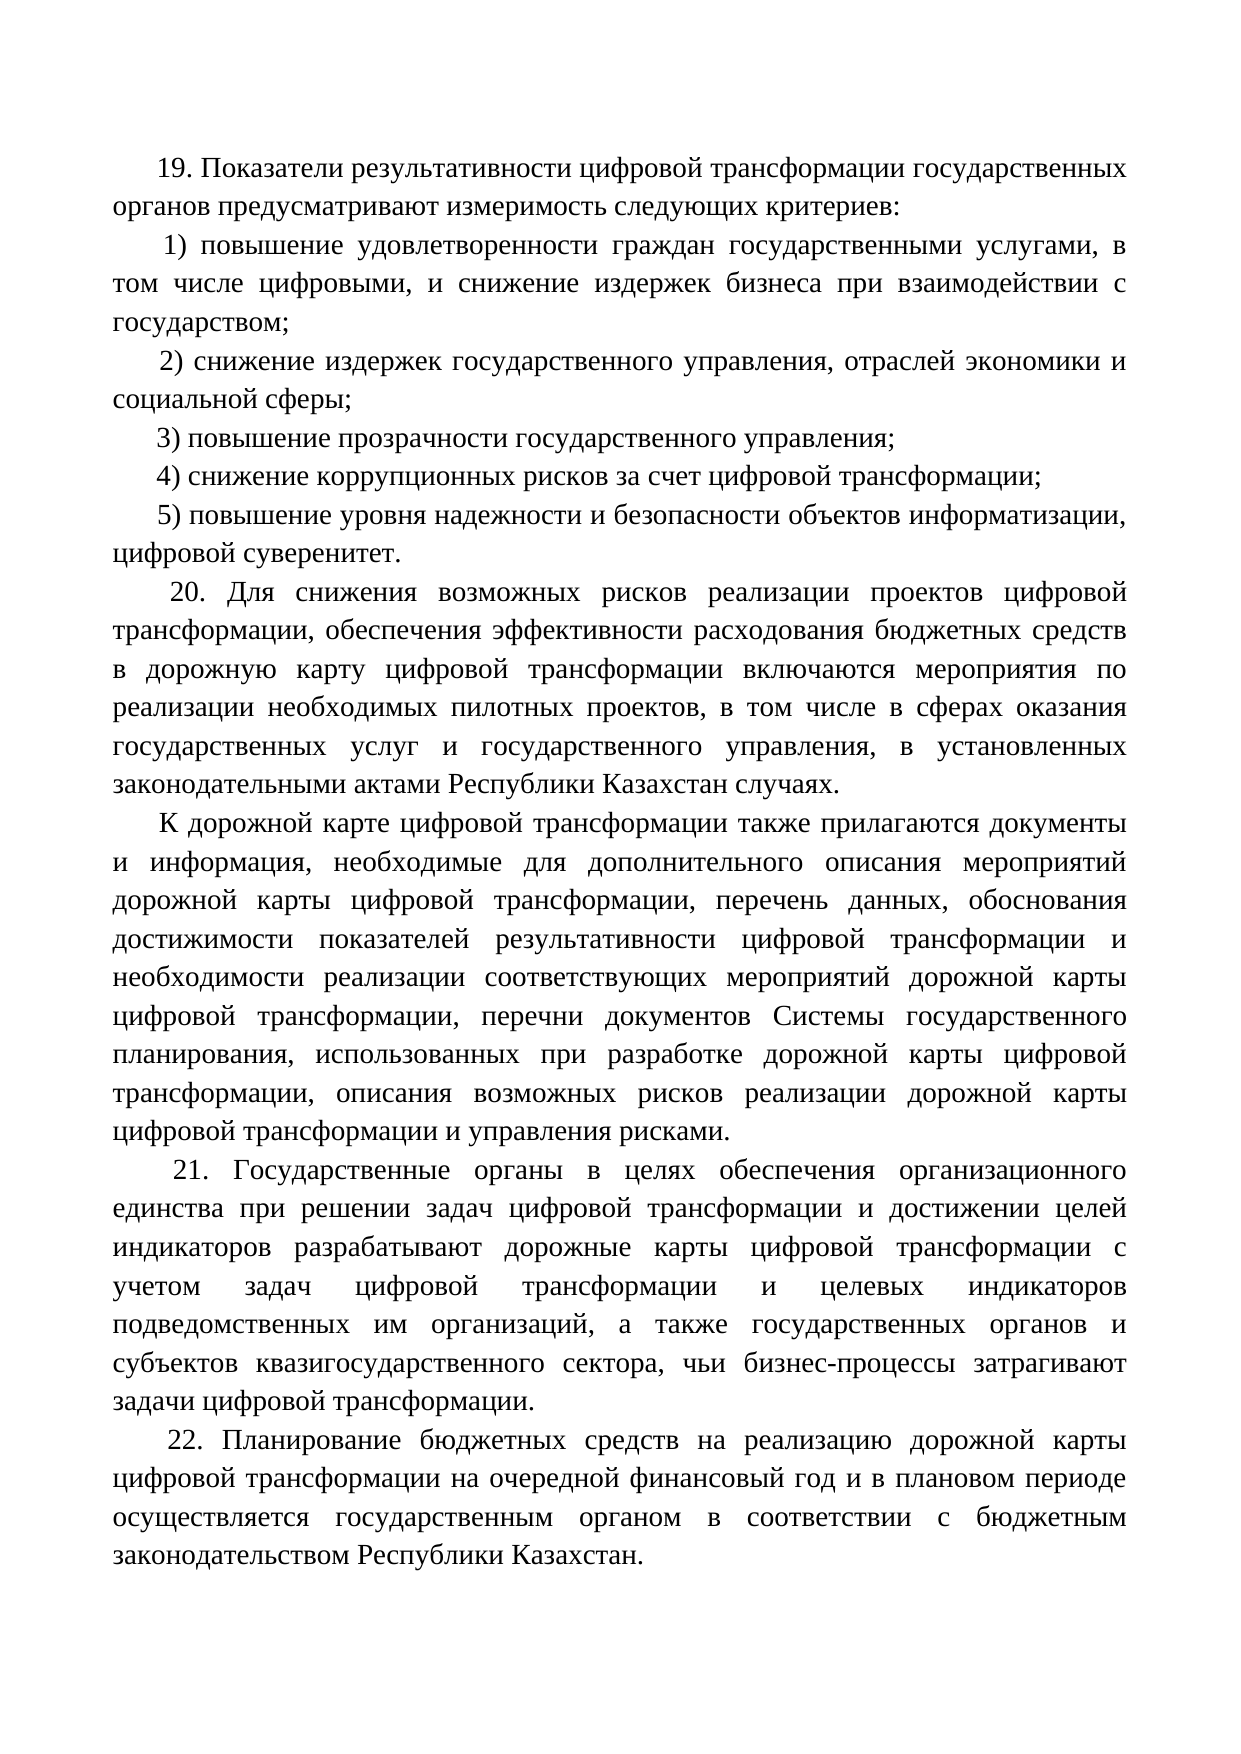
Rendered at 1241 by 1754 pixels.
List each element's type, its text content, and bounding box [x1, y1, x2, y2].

text 22. Планирование бюджетных средств на реализацию дорожной карты цифровой трансформации на очередной финансовый год и в плановом периоде осуществляется государственным органом в соответствии с бюджетным законодательством Республики Казахстан. [112, 1422, 1128, 1571]
text 4) снижение коррупционных рисков за счет цифровой трансформации; [112, 458, 1128, 492]
text 19. Показатели результативности цифровой трансформации государственных органов предусматривают измеримость следующих критериев: [112, 150, 1128, 222]
text 21. Государственные органы в целях обеспечения организационного единства при решении задач цифровой трансформации и достижении целей индикаторов разрабатывают дорожные карты цифровой трансформации с учетом задач цифровой трансформации и целевых индикаторов подведомственных им организаций, а также государственных органов и субъектов квазигосударственного сектора, чьи бизнес-процессы затрагивают задачи цифровой трансформации. [112, 1152, 1128, 1417]
text 1) повышение удовлетворенности граждан государственными услугами, в том числе цифровыми, и снижение издержек бизнеса при взаимодействии с государством; [112, 227, 1128, 338]
text 2) снижение издержек государственного управления, отраслей экономики и социальной сферы; [112, 343, 1128, 415]
text 3) повышение прозрачности государственного управления; [112, 420, 1128, 453]
text 20. Для снижения возможных рисков реализации проектов цифровой трансформации, обеспечения эффективности расходования бюджетных средств в дорожную карту цифровой трансформации включаются мероприятия по реализации необходимых пилотных проектов, в том числе в сферах оказания государственных услуг и государственного управления, в установленных законодательными актами Республики Казахстан случаях. [112, 574, 1128, 800]
text К дорожной карте цифровой трансформации также прилагаются документы и информация, необходимые для дополнительного описания мероприятий дорожной карты цифровой трансформации, перечень данных, обоснования достижимости показателей результативности цифровой трансформации и необходимости реализации соответствующих мероприятий дорожной карты цифровой трансформации, перечни документов Системы государственного планирования, использованных при разработке дорожной карты цифровой трансформации, описания возможных рисков реализации дорожной карты цифровой трансформации и управления рисками. [112, 805, 1128, 1147]
text 5) повышение уровня надежности и безопасности объектов информатизации, цифровой суверенитет. [112, 497, 1128, 569]
